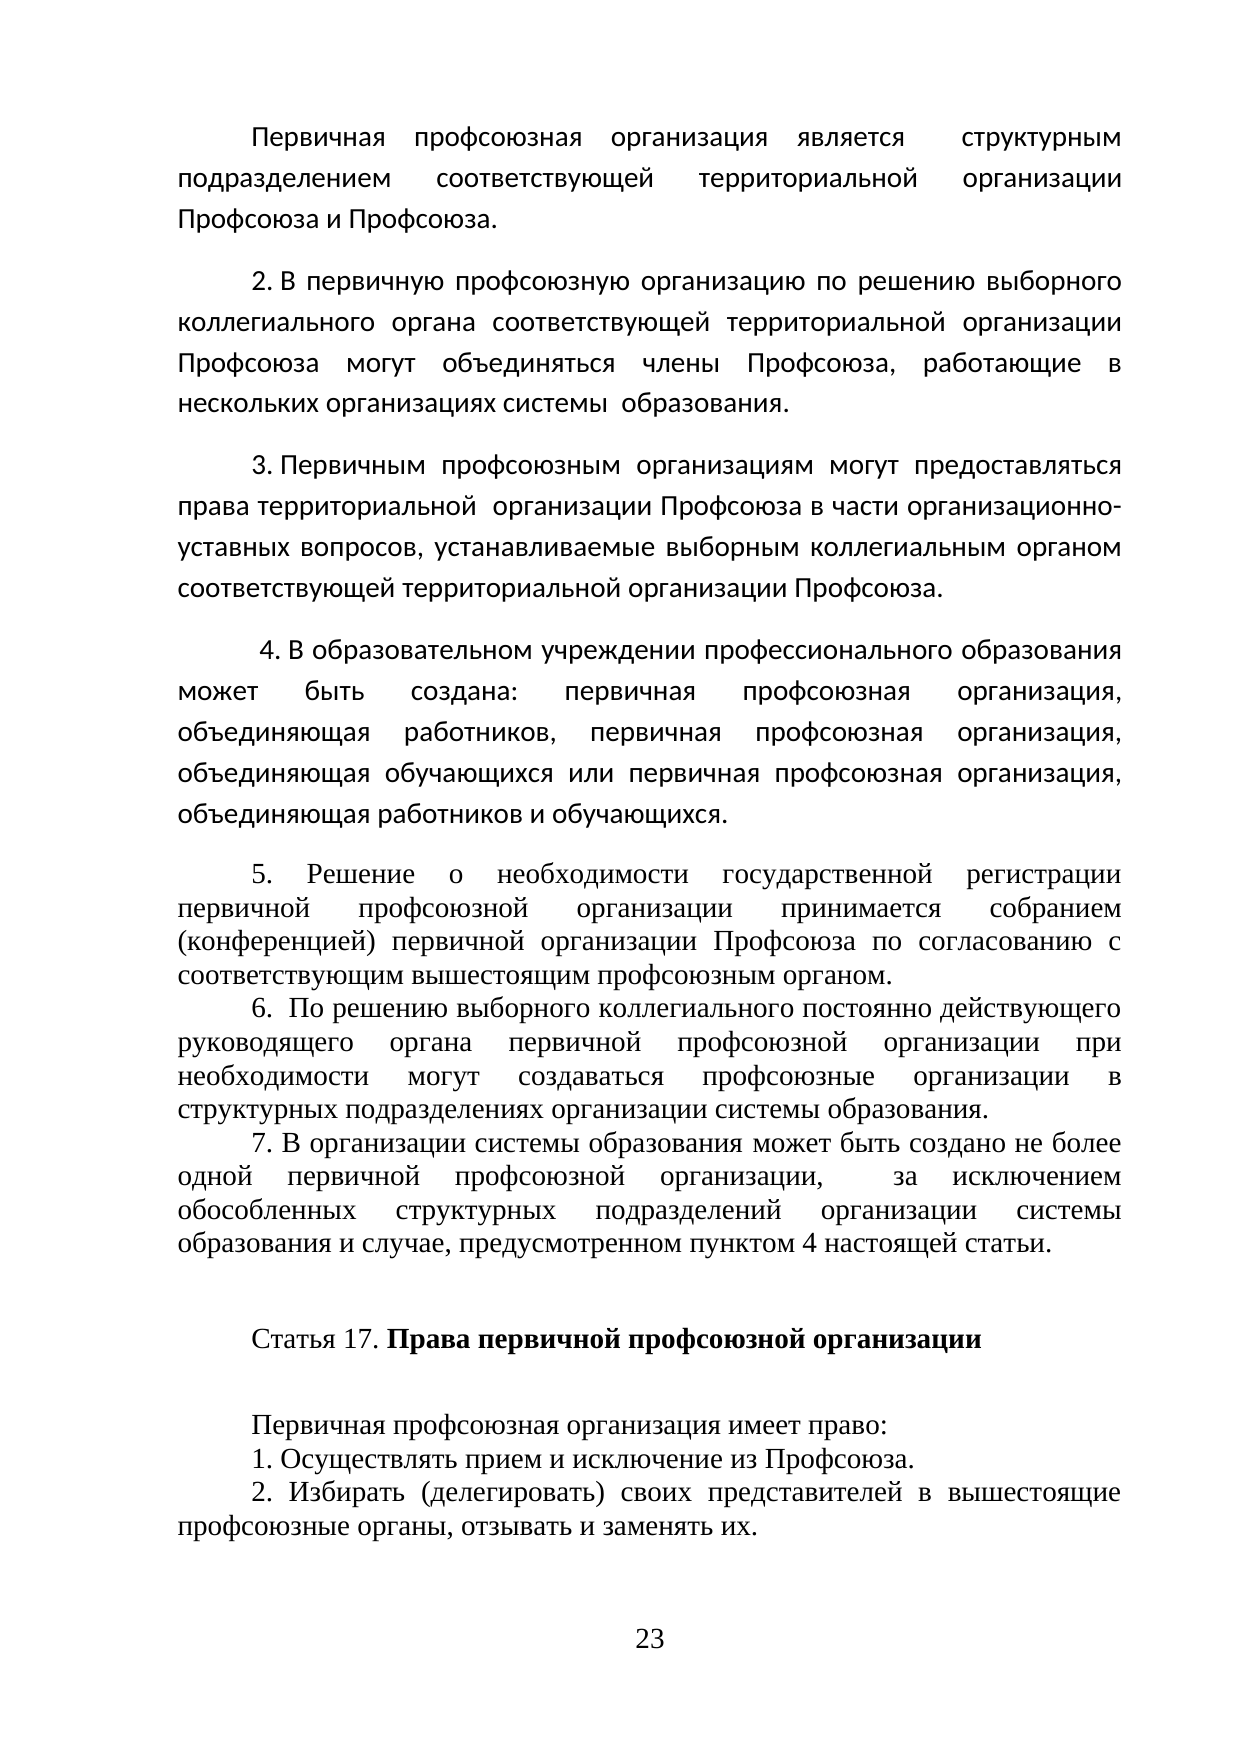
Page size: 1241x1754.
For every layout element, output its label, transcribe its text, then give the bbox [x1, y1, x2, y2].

text 6. По решению выборного коллегиального постоянно действующего руководящего органа первичной профсоюзной организации при необходимости могут создаваться профсоюзные организации в структурных подразделениях организации системы образования. [177, 991, 1122, 1125]
subtitle Статья 17. Права первичной профсоюзной организации [177, 1321, 1122, 1354]
text 2. Избирать (делегировать) своих представителей в вышестоящие профсоюзные органы, отзывать и заменять их. [177, 1474, 1122, 1541]
text Первичная профсоюзная организация является структурным подразделением соответствующей территориальной организации Профсоюза и Профсоюза. [177, 118, 1122, 236]
text 7. В организации системы образования может быть создано не более одной первичной профсоюзной организации, за исключением обособленных структурных подразделений организации системы образования и случае, предусмотренном пунктом 4 настоящей статьи. [177, 1125, 1122, 1259]
text 2. В первичную профсоюзную организацию по решению выборного коллегиального органа соответствующей территориальной организации Профсоюза могут объединяться члены Профсоюза, работающие в нескольких организациях системы образования. [177, 262, 1122, 420]
text Первичная профсоюзная организация имеет право: [177, 1407, 1122, 1441]
text 3. Первичным профсоюзным организациям могут предоставляться права территориальной организации Профсоюза в части организационно-уставных вопросов, устанавливаемые выборным коллегиальным органом соответствующей территориальной организации Профсоюза. [177, 446, 1122, 605]
text 5. Решение о необходимости государственной регистрации первичной профсоюзной организации принимается собранием (конференцией) первичной организации Профсоюза по согласованию с соответствующим вышестоящим профсоюзным органом. [177, 856, 1122, 991]
text 4. В образовательном учреждении профессионального образования может быть создана: первичная профсоюзная организация, объединяющая работников, первичная профсоюзная организация, объединяющая обучающихся или первичная профсоюзная организация, объединяющая работников и обучающихся. [177, 631, 1122, 830]
text 1. Осуществлять прием и исключение из Профсоюза. [177, 1441, 1122, 1474]
